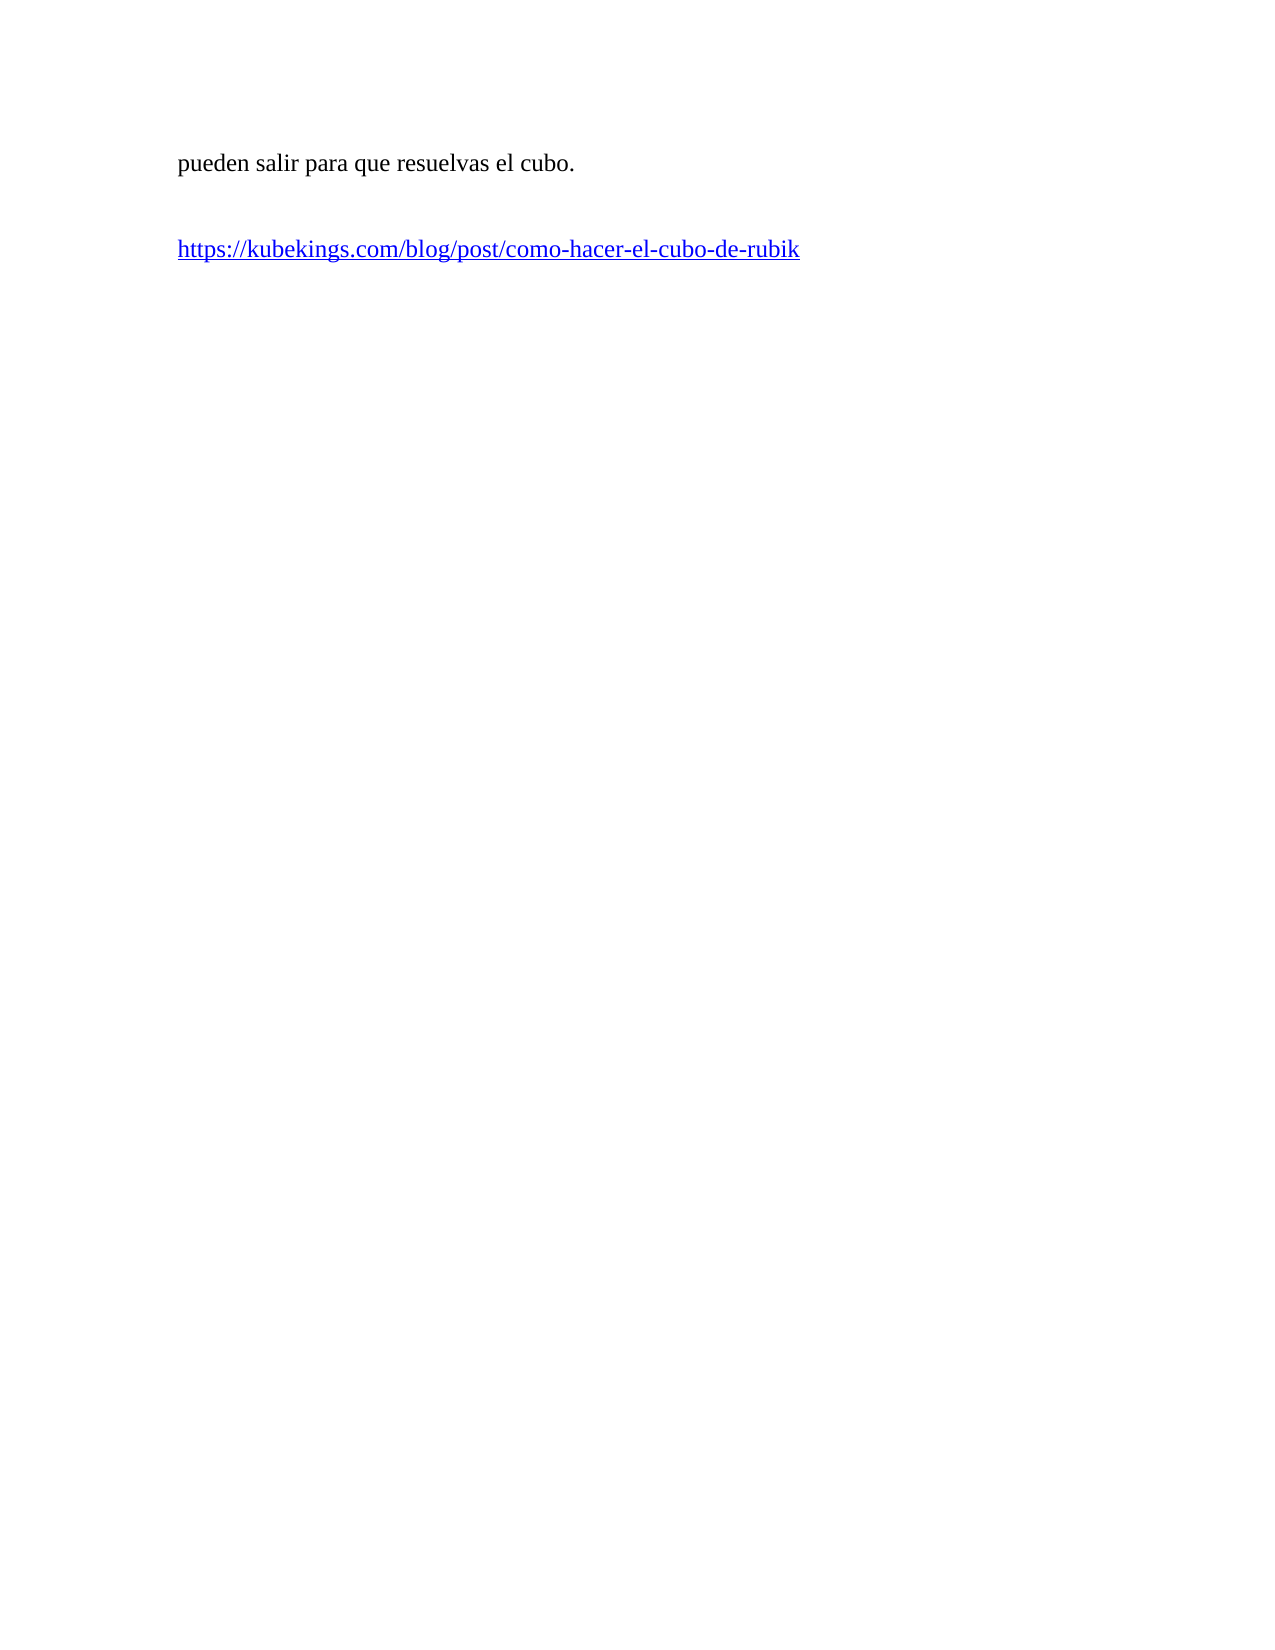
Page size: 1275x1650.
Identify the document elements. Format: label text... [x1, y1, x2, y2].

text https://kubekings.com/blog/post/como-hacer-el-cubo-de-rubik [177, 234, 1098, 263]
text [177, 148, 1098, 176]
